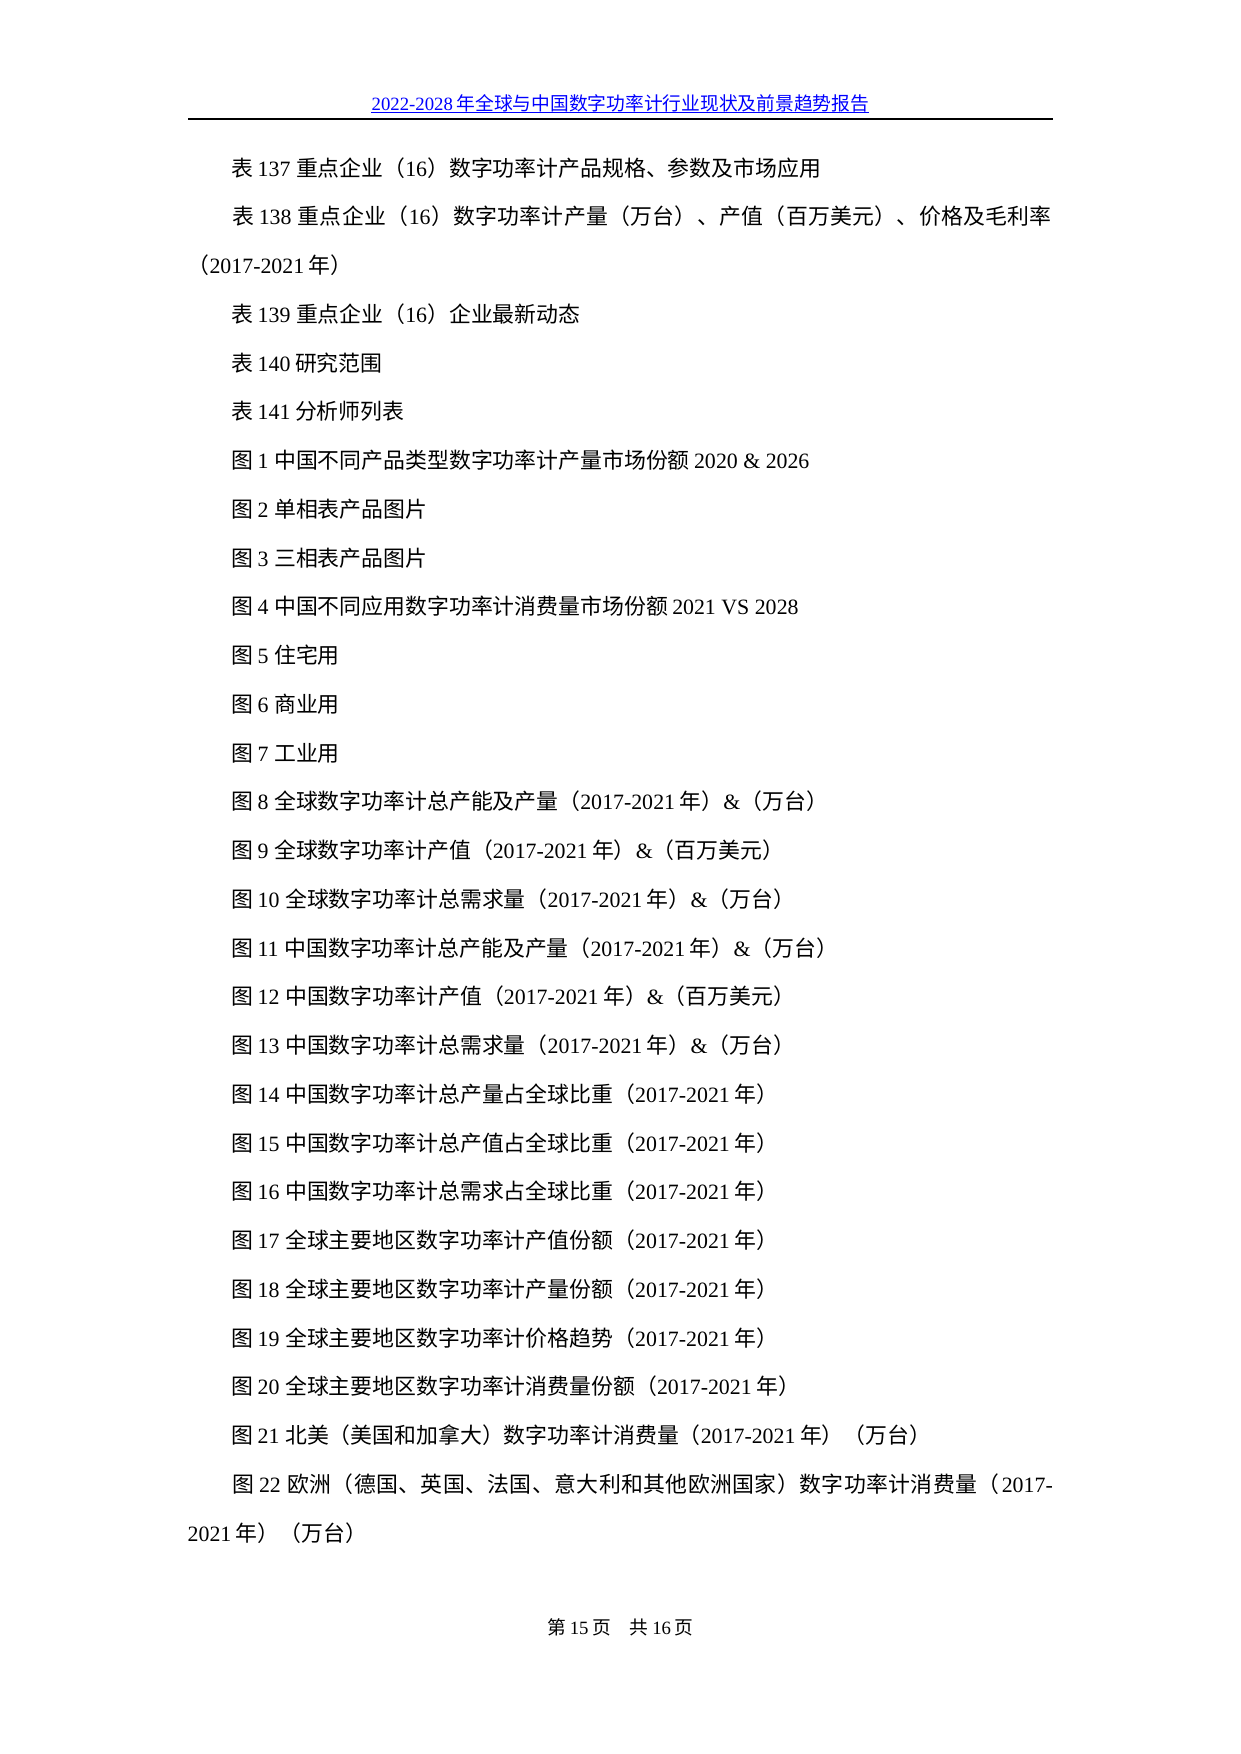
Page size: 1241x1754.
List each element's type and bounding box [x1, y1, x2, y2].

text [187, 150, 1053, 1548]
